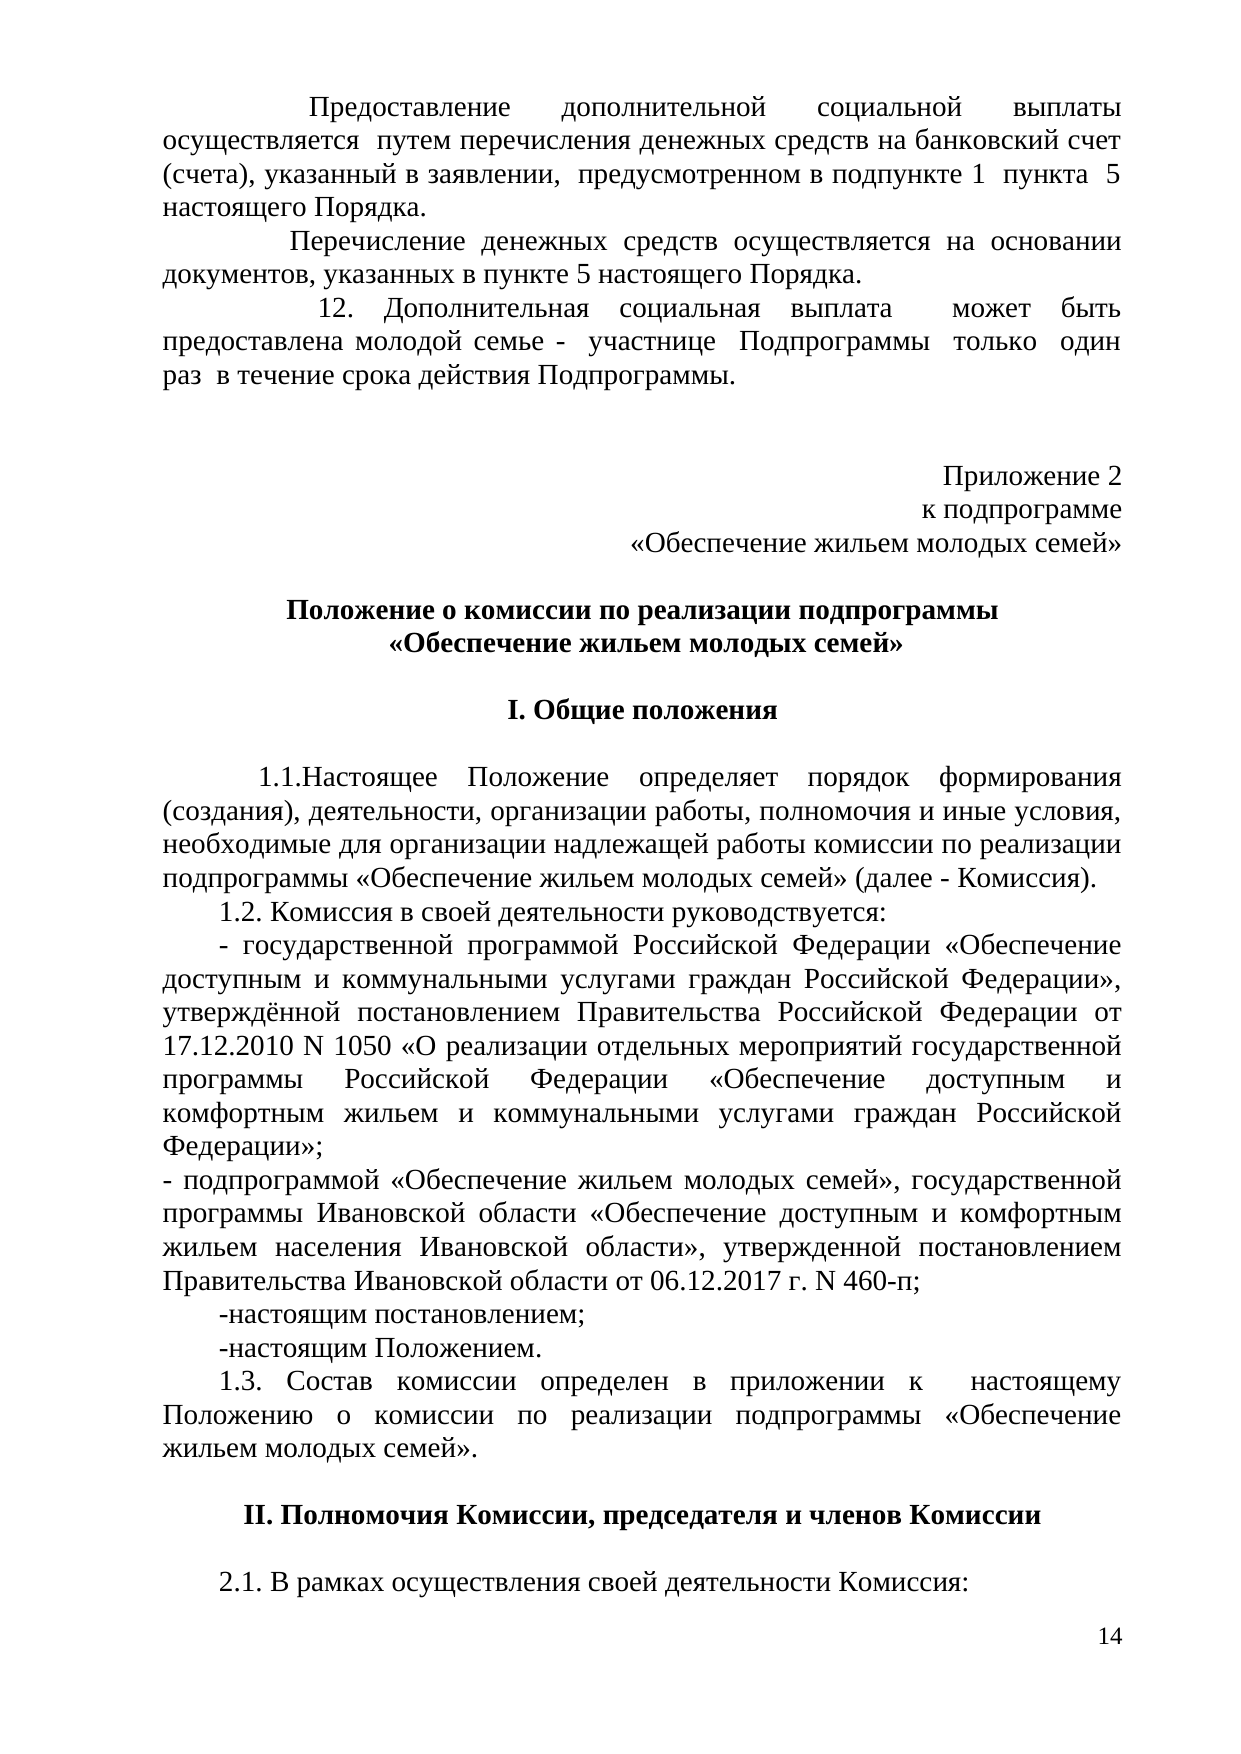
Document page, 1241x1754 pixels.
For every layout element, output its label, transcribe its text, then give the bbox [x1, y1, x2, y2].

text - государственной программой Российской Федерации «Обеспечение доступным и коммунальными услугами граждан Российской Федерации», утверждённой постановлением Правительства Российской Федерации от 17.12.2010 N 1050 «О реализации отдельных мероприятий государственной программы Российской Федерации «Обеспечение доступным и комфортным жильем и коммунальными услугами граждан Российской Федерации»; [162, 927, 1122, 1162]
text Перечисление денежных средств осуществляется на основании документов, указанных в пункте 5 настоящего Порядка. [162, 223, 1122, 290]
text Предоставление дополнительной социальной выплаты осуществляется путем перечисления денежных средств на банковский счет (счета), указанный в заявлении, предусмотренном в подпункте 1 пункта 5 настоящего Порядка. [162, 89, 1122, 223]
text 1.3. Состав комиссии определен в приложении к настоящему Положению о комиссии по реализации подпрограммы «Обеспечение жильем молодых семей». [162, 1363, 1122, 1464]
text 2.1. В рамках осуществления своей деятельности Комиссия: [162, 1564, 1122, 1598]
text 12. Дополнительная социальная выплата может быть предоставлена молодой семье - участнице Подпрограммы только один раз в течение срока действия Подпрограммы. [162, 290, 1122, 391]
title - подпрограммой «Обеспечение жильем молодых семей», государственной программы Ивановской области «Обеспечение доступным и комфортным жильем населения Ивановской области», утвержденной постановлением Правительства Ивановской области от 06.12.2017 г. N 460-п; [162, 1162, 1122, 1296]
text II. Полномочия Комиссии, председателя и членов Комиссии [162, 1497, 1122, 1531]
text к подпрограмме [162, 491, 1122, 525]
text -настоящим постановлением; [162, 1296, 1122, 1330]
text -настоящим Положением. [162, 1330, 1122, 1363]
text I. Общие положения [162, 692, 1122, 726]
text «Обеспечение жильем молодых семей» [162, 625, 1122, 659]
text 1.2. Комиссия в своей деятельности руководствуется: [162, 894, 1122, 927]
text «Обеспечение жильем молодых семей» [162, 525, 1122, 558]
text Приложение 2 [162, 458, 1122, 491]
title 1.1.Настоящее Положение определяет порядок формирования (создания), деятельности, организации работы, полномочия и иные условия, необходимые для организации надлежащей работы комиссии по реализации подпрограммы «Обеспечение жильем молодых семей» (далее - Комиссия). [162, 759, 1122, 894]
title Положение о комиссии по реализации подпрограммы [162, 592, 1122, 625]
